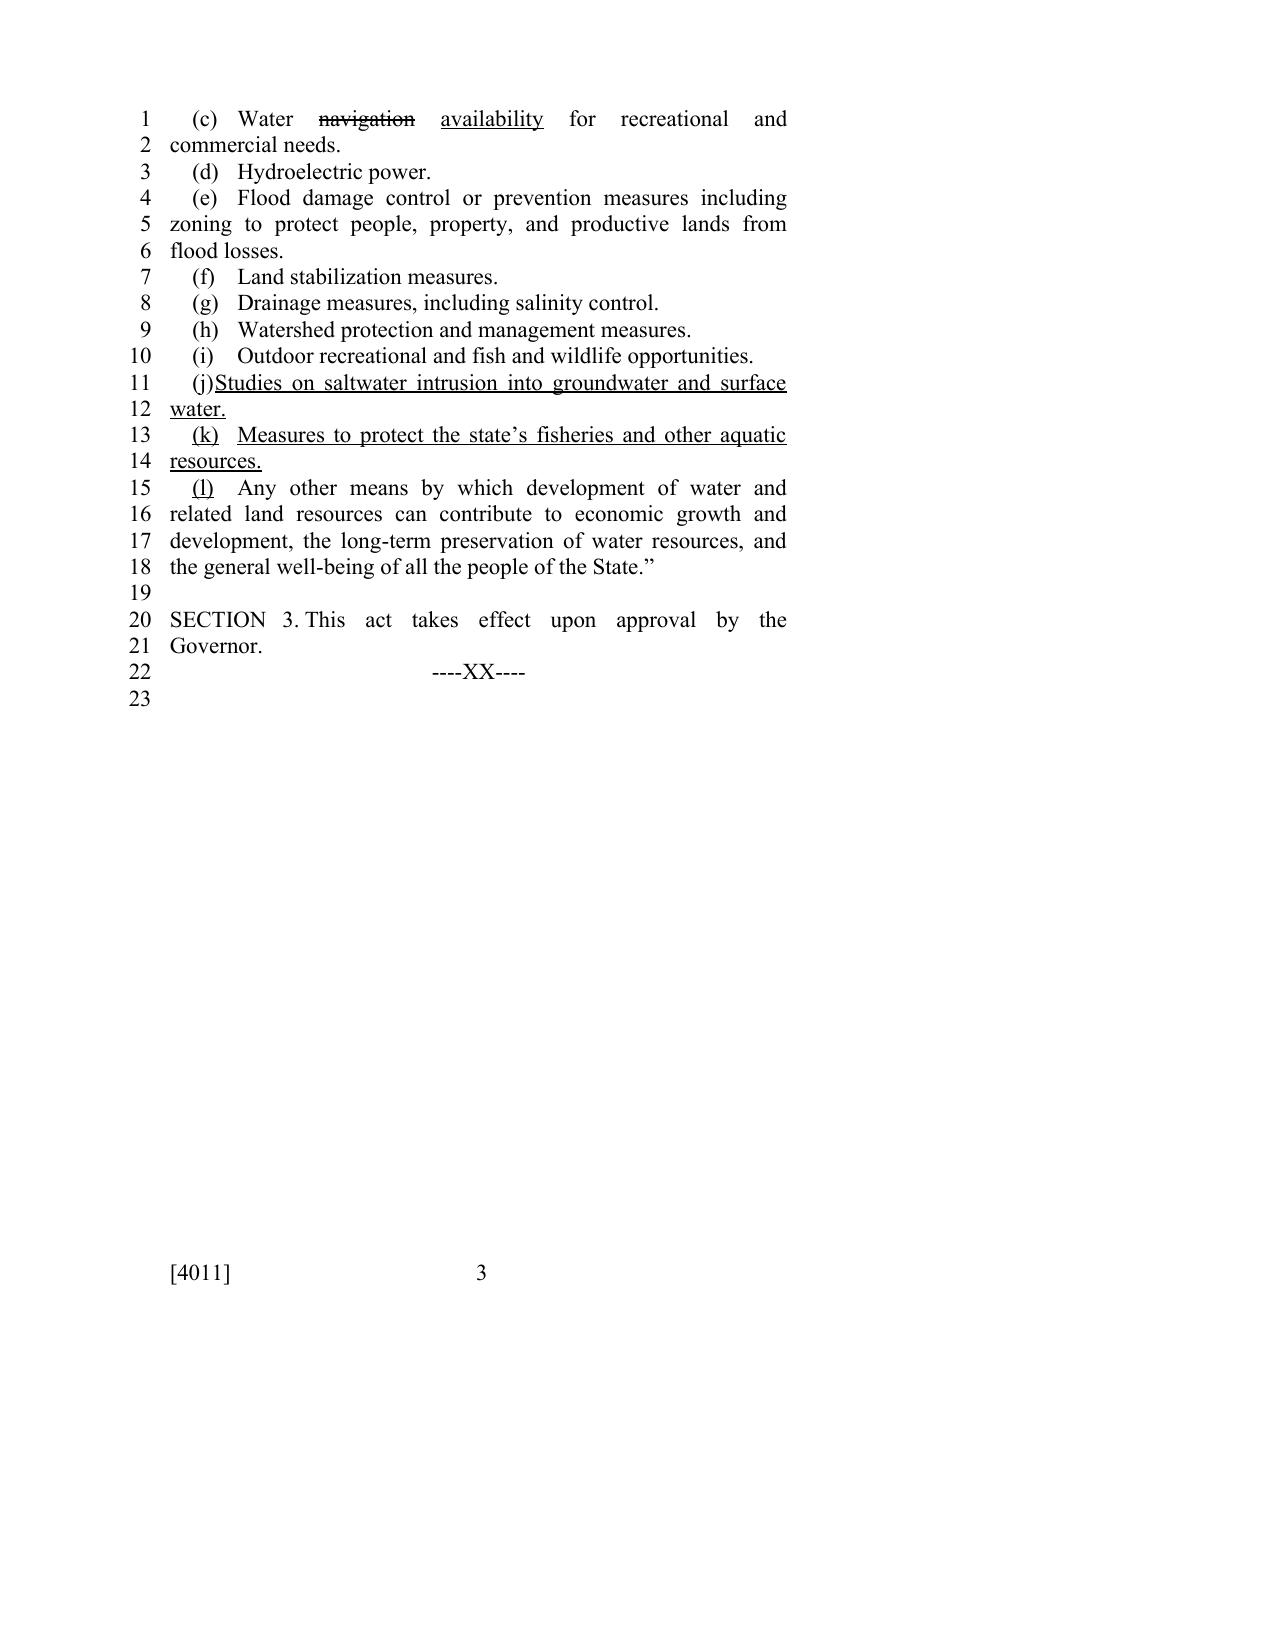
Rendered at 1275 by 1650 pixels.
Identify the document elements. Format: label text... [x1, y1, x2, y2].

text (e) Flood damage control or prevention measures including zoning to protect people, property, and productive lands from flood losses. [169, 184, 787, 263]
text (k) Measures to protect the state’s fisheries and other aquatic resources. [169, 421, 787, 474]
text (g) Drainage measures, including salinity control. [169, 289, 787, 316]
text (l) Any other means by which development of water and related land resources can contribute to economic growth and development, the long-term preservation of water resources, and the general well-being of all the people of the State.” [169, 474, 787, 579]
text (f) Land stabilization measures. [169, 263, 787, 289]
text (i) Outdoor recreational and fish and wildlife opportunities. [169, 342, 787, 368]
text SECTION 3. This act takes effect upon approval by the Governor. [169, 606, 787, 658]
text (d) Hydroelectric power. [169, 158, 787, 184]
text (h) Watershed protection and management measures. [169, 316, 787, 342]
text ----XX---- [169, 658, 787, 685]
text (j) Studies on saltwater intrusion into groundwater and surface water. [169, 368, 787, 421]
text (c) Water navigation availability for recreational and commercial needs. [169, 105, 787, 158]
